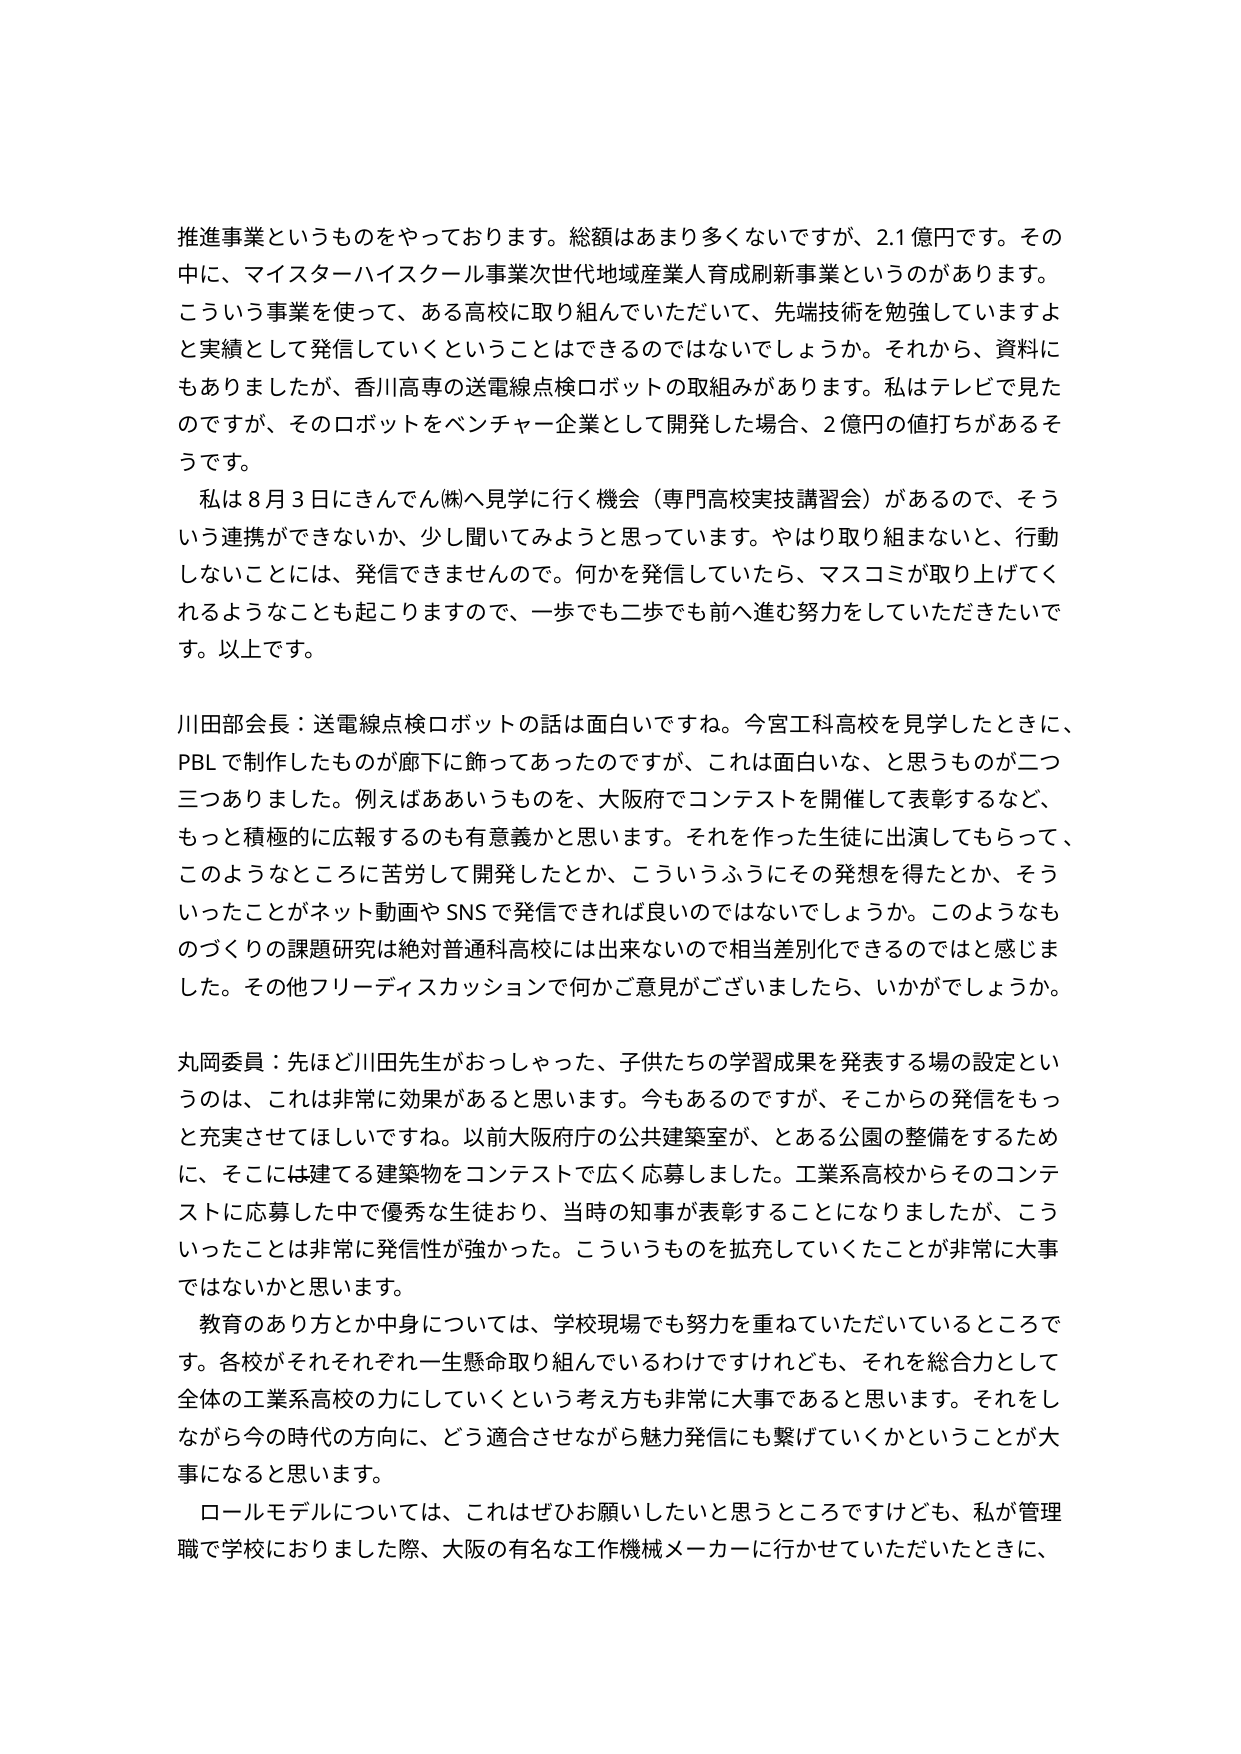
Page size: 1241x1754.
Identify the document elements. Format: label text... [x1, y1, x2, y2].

text 教育のあり方とか中身については、学校現場でも努力を重ねていただいているところです。各校がそれそれぞれ一生懸命取り組んでいるわけですけれども、それを総合力として全体の工業系高校の力にしていくという考え方も非常に大事であると思います。それをしながら今の時代の方向に、どう適合させながら魅力発信にも繋げていくかということが大事になると思います。 [177, 1304, 1063, 1492]
text 川田部会長：送電線点検ロボットの話は面白いですね。今宮工科高校を見学したときに、PBLで制作したものが廊下に飾ってあったのですが、これは面白いな、と思うものが二つ三つありました。例えばああいうものを、大阪府でコンテストを開催して表彰するなど、もっと積極的に広報するのも有意義かと思います。それを作った生徒に出演してもらって、このようなところに苦労して開発したとか、こういうふうにその発想を得たとか、そういったことがネット動画やSNSで発信できれば良いのではないでしょうか。このようなものづくりの課題研究は絶対普通科高校には出来ないので相当差別化できるのではと感じました。その他フリーディスカッションで何かご意見がございましたら、いかがでしょうか。 [177, 704, 1063, 1004]
text 私は8月3日にきんでん㈱へ見学に行く機会（専門高校実技講習会）があるので、そういう連携ができないか、少し聞いてみようと思っています。やはり取り組まないと、行動しないことには、発信できませんので。何かを発信していたら、マスコミが取り上げてくれるようなことも起こりますので、一歩でも二歩でも前へ進む努力をしていただきたいです。以上です。 [177, 479, 1063, 667]
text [177, 1492, 1063, 1567]
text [177, 217, 1063, 479]
text 丸岡委員：先ほど川田先生がおっしゃった、子供たちの学習成果を発表する場の設定というのは、これは非常に効果があると思います。今もあるのですが、そこからの発信をもっと充実させてほしいですね。以前大阪府庁の公共建築室が、とある公園の整備をするために、そこには建てる建築物をコンテストで広く応募しました。工業系高校からそのコンテストに応募した中で優秀な生徒おり、当時の知事が表彰することになりましたが、こういったことは非常に発信性が強かった。こういうものを拡充していくたことが非常に大事ではないかと思います。 [177, 1042, 1063, 1304]
